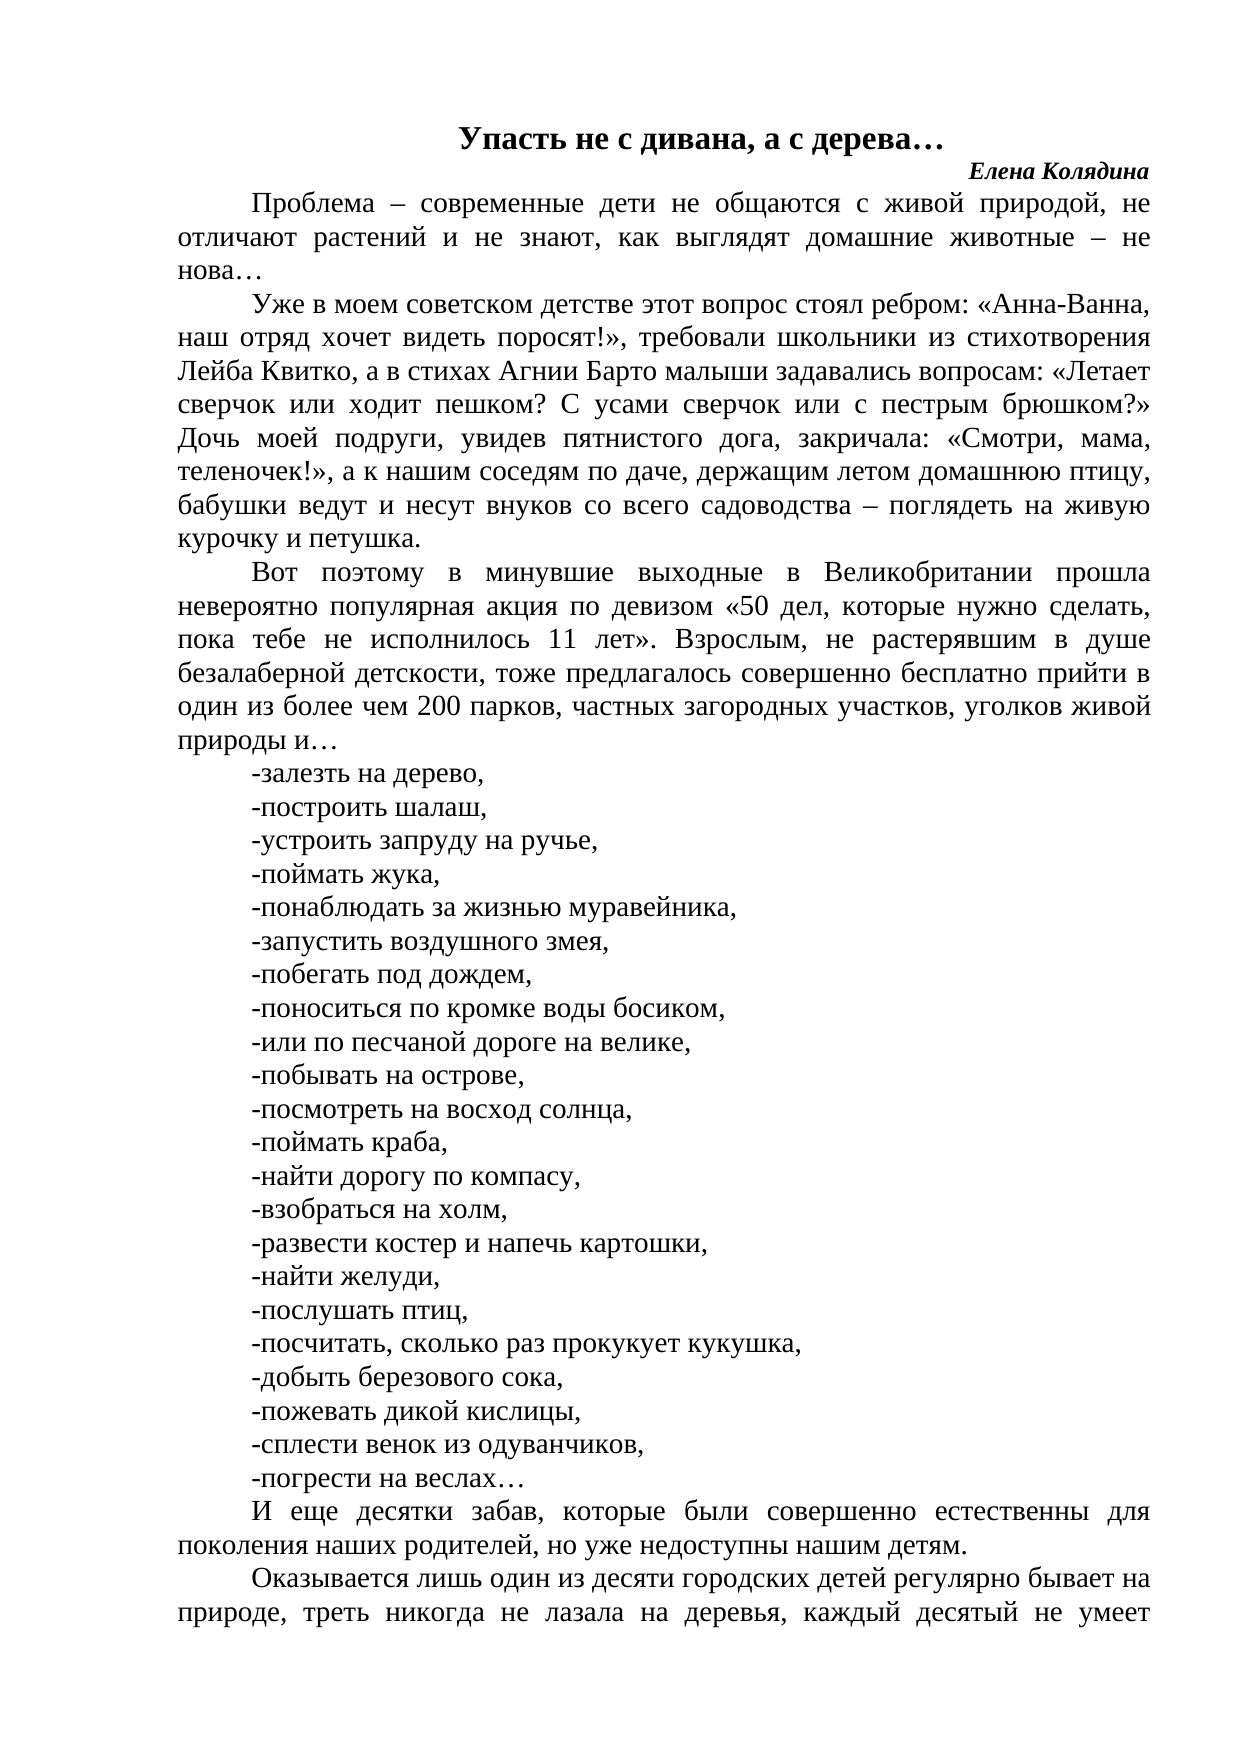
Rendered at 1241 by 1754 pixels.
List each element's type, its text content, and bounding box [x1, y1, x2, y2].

text -понаблюдать за жизнью муравейника, [177, 889, 1152, 923]
text -запустить воздушного змея, [177, 923, 1152, 957]
text -залезть на дерево, [177, 755, 1152, 789]
text -пожевать дикой кислицы, [177, 1393, 1152, 1426]
text -погрести на веслах… [177, 1460, 1152, 1493]
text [177, 1560, 1152, 1627]
text -сплести венок из одуванчиков, [177, 1426, 1152, 1460]
text -посчитать, сколько раз прокукует кукушка, [177, 1326, 1152, 1359]
text -взобраться на холм, [177, 1191, 1152, 1225]
text -устроить запруду на ручье, [177, 822, 1152, 856]
text -или по песчаной дороге на велике, [177, 1024, 1152, 1057]
text -поноситься по кромке воды босиком, [177, 990, 1152, 1024]
text Елена Колядина [177, 156, 1152, 185]
text Проблема – современные дети не общаются с живой природой, не отличают растений и не знают, как выглядят домашние животные – не нова… [177, 185, 1152, 286]
text Уже в моем советском детстве этот вопрос стоял ребром: «Анна-Ванна, наш отряд хочет видеть поросят!», требовали школьники из стихотворения Лейба Квитко, а в стихах Агнии Барто малыши задавались вопросам: «Летает сверчок или ходит пешком? С усами сверчок или с пестрым брюшком?» Дочь моей подруги, увидев пятнистого дога, закричала: «Смотри, мама, теленочек!», а к нашим соседям по даче, держащим летом домашнюю птицу, бабушки ведут и несут внуков со всего садоводства – поглядеть на живую курочку и петушка. [177, 286, 1152, 554]
text Упасть не с дивана, а с дерева… [177, 118, 1152, 156]
text -добыть березового сока, [177, 1359, 1152, 1393]
text И еще десятки забав, которые были совершенно естественны для поколения наших родителей, но уже недоступны нашим детям. [177, 1493, 1152, 1560]
text -поймать жука, [177, 856, 1152, 889]
text -побегать под дождем, [177, 957, 1152, 990]
text -найти дорогу по компасу, [177, 1158, 1152, 1191]
text -поймать краба, [177, 1124, 1152, 1158]
text -побывать на острове, [177, 1057, 1152, 1091]
text -развести костер и напечь картошки, [177, 1225, 1152, 1258]
text -найти желуди, [177, 1258, 1152, 1292]
text -построить шалаш, [177, 789, 1152, 822]
text Вот поэтому в минувшие выходные в Великобритании прошла невероятно популярная акция по девизом «50 дел, которые нужно сделать, пока тебе не исполнилось 11 лет». Взрослым, не растерявшим в душе безалаберной детскости, тоже предлагалось совершенно бесплатно прийти в один из более чем 200 парков, частных загородных участков, уголков живой природы и… [177, 554, 1152, 755]
text -послушать птиц, [177, 1292, 1152, 1326]
text -посмотреть на восход солнца, [177, 1091, 1152, 1124]
